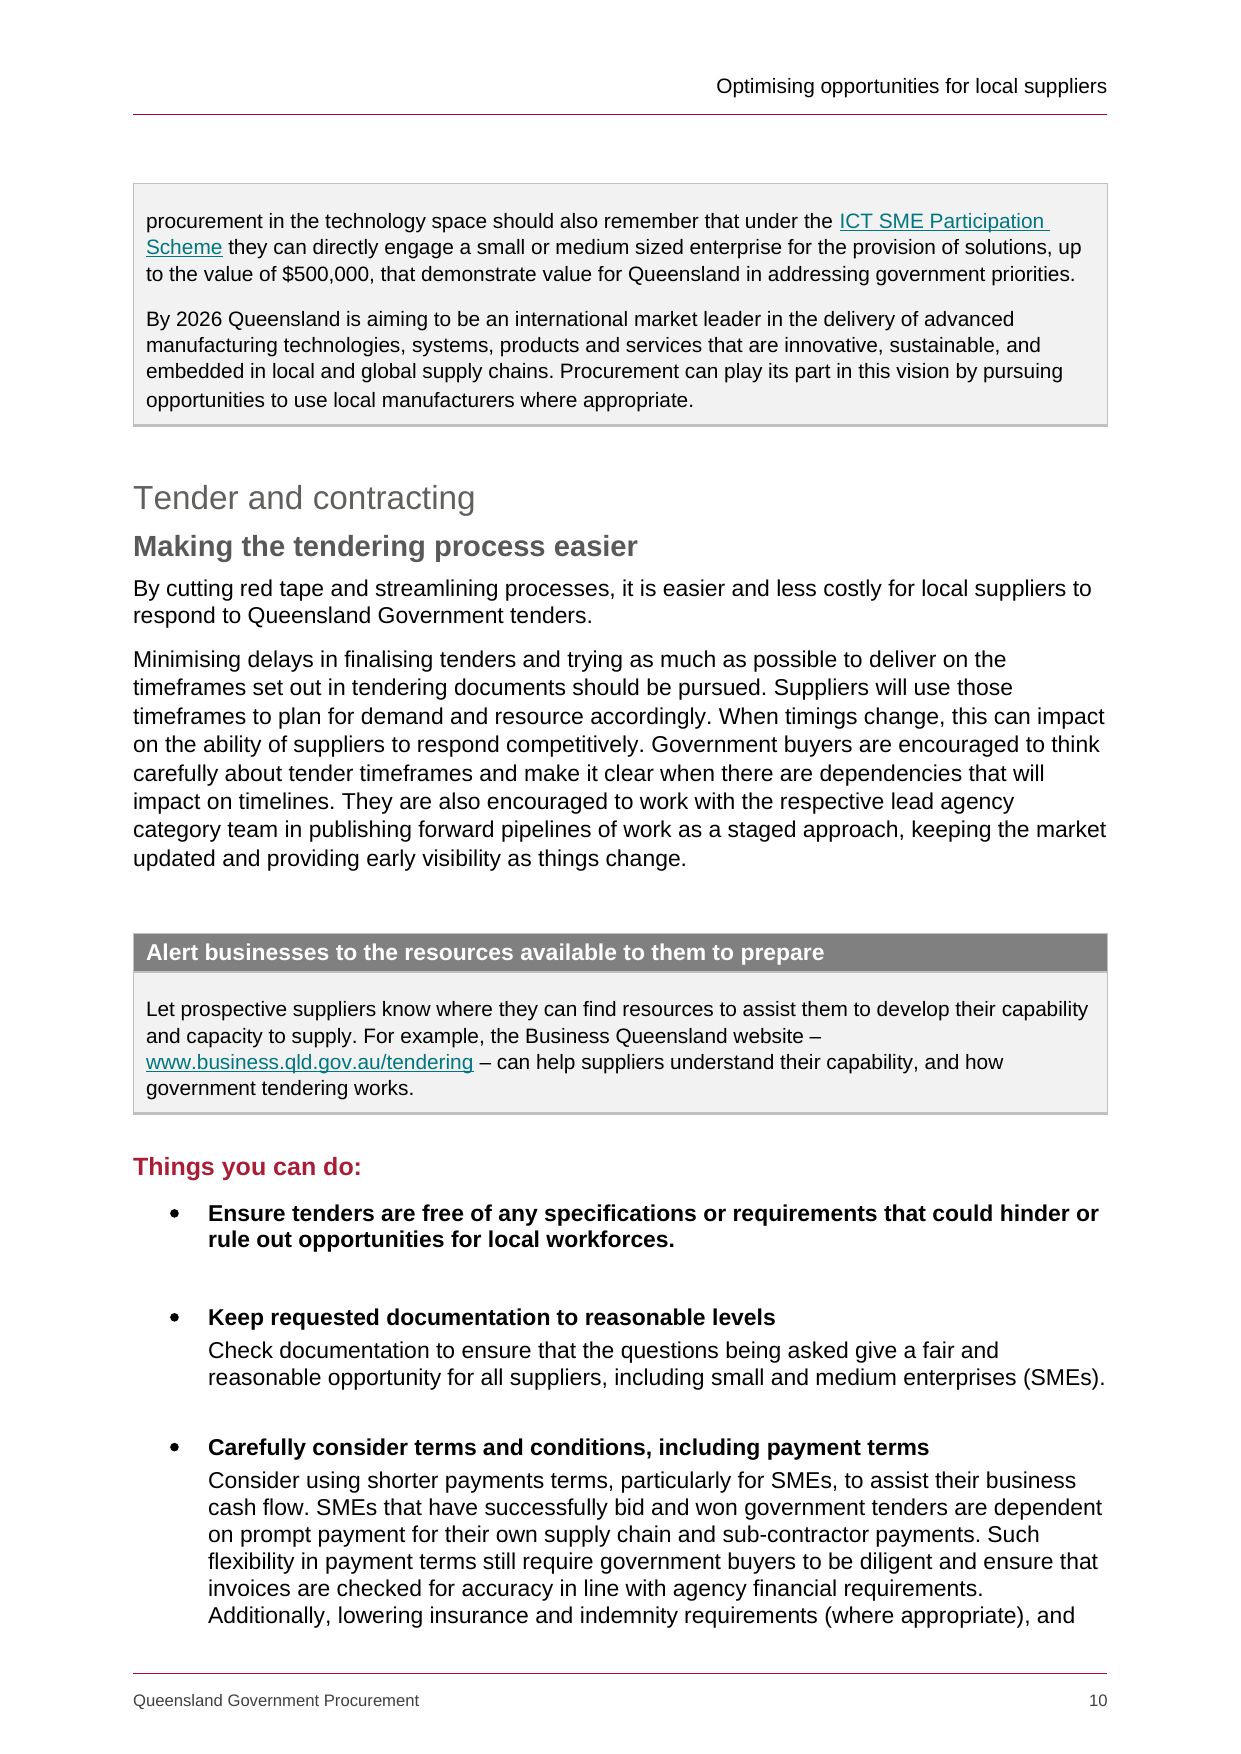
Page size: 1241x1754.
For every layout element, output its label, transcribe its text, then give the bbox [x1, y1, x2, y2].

table_header Alert businesses to the resources available to them to prepare [134, 934, 1107, 971]
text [208, 1466, 1107, 1629]
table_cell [134, 184, 1107, 424]
table_cell Let prospective suppliers know where they can find resources to assist them to develop their capability and capacity to supply. For example, the Business Queensland website – www.business.qld.gov.au/tendering – can help suppliers understand their capability, and how government tendering works. [134, 973, 1107, 1112]
list Ensure tenders are free of any specifications or requirements that could hinder or rule out opportunities for local workforces. [170, 1200, 1107, 1253]
text Check documentation to ensure that the questions being asked give a fair and reasonable opportunity for all suppliers, including small and medium enterprises (SMEs). [208, 1337, 1107, 1391]
text Minimising delays in finalising tenders and trying as much as possible to deliver on the timeframes set out in tendering documents should be pursued. Suppliers will use those timeframes to plan for demand and resource accordingly. When timings change, this can impact on the ability of suppliers to respond competitively. Government buyers are encouraged to think carefully about tender timeframes and make it clear when there are dependencies that will impact on timelines. They are also encouraged to work with the respective lead agency category team in publishing forward pipelines of work as a staged approach, keeping the market updated and providing early visibility as things change. [133, 646, 1107, 871]
list Carefully consider terms and conditions, including payment terms [170, 1434, 1107, 1460]
subtitle Making the tendering process easier [133, 529, 1107, 562]
list Keep requested documentation to reasonable levels [170, 1304, 1107, 1330]
subtitle Things you can do: [133, 1152, 1107, 1181]
subtitle Tender and contracting [133, 439, 1107, 516]
text By cutting red tape and streamlining processes, it is easier and less costly for local suppliers to respond to Queensland Government tenders. [133, 575, 1107, 629]
